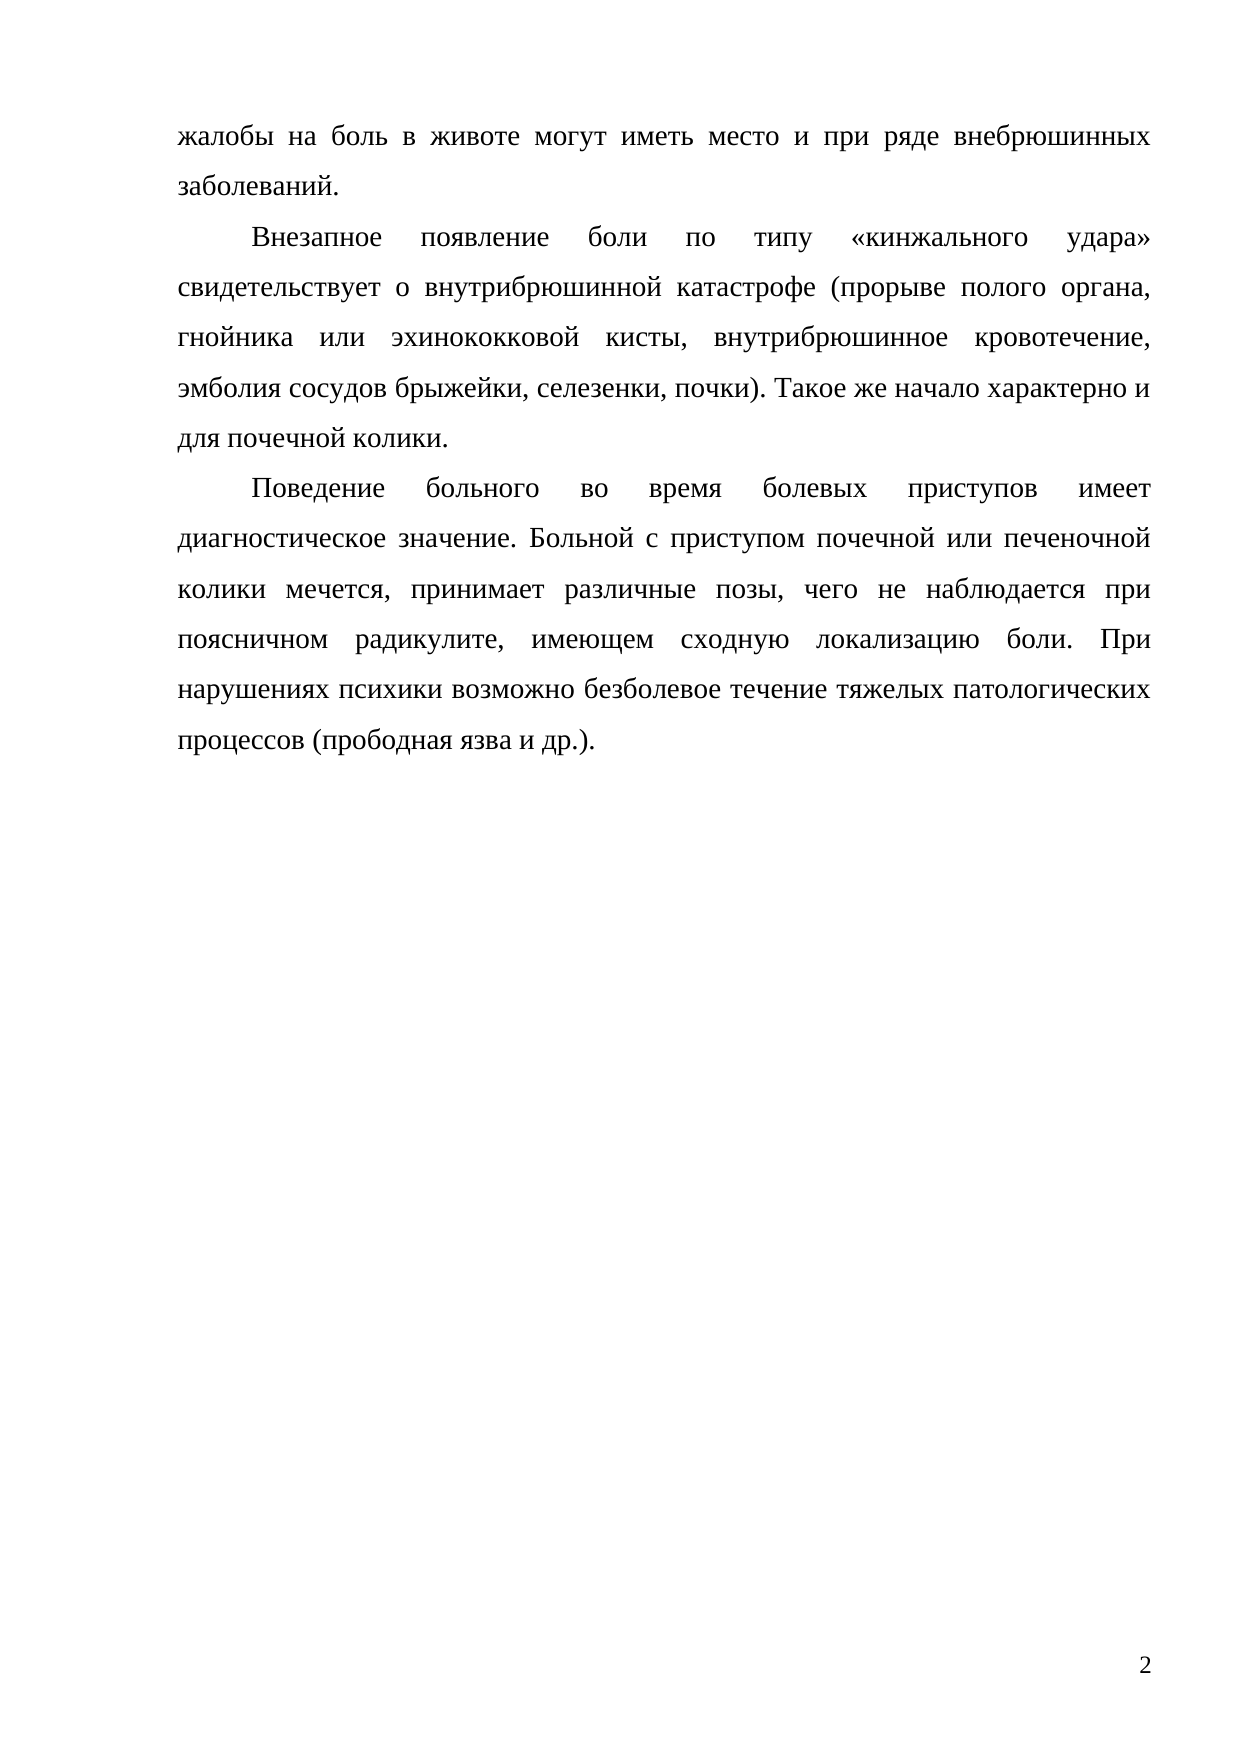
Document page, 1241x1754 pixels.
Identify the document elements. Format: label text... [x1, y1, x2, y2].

text Поведение больного во время болевых приступов имеет диагностическое значение. Больной с приступом почечной или печеночной колики мечется, принимает различные позы, чего не наблюдается при поясничном радикулите, имеющем сходную локализацию боли. При нарушениях психики возможно безболевое течение тяжелых патологических процессов (прободная язва и др.). [177, 470, 1152, 755]
text Внезапное появление боли по типу «кинжального удара» свидетельствует о внутрибрюшинной катастрофе (прорыве полого органа, гнойника или эхинококковой кисты, внутрибрюшинное кровотечение, эмболия сосудов брыжейки, селезенки, почки). Такое же начало характерно и для почечной колики. [177, 219, 1152, 453]
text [177, 118, 1152, 202]
